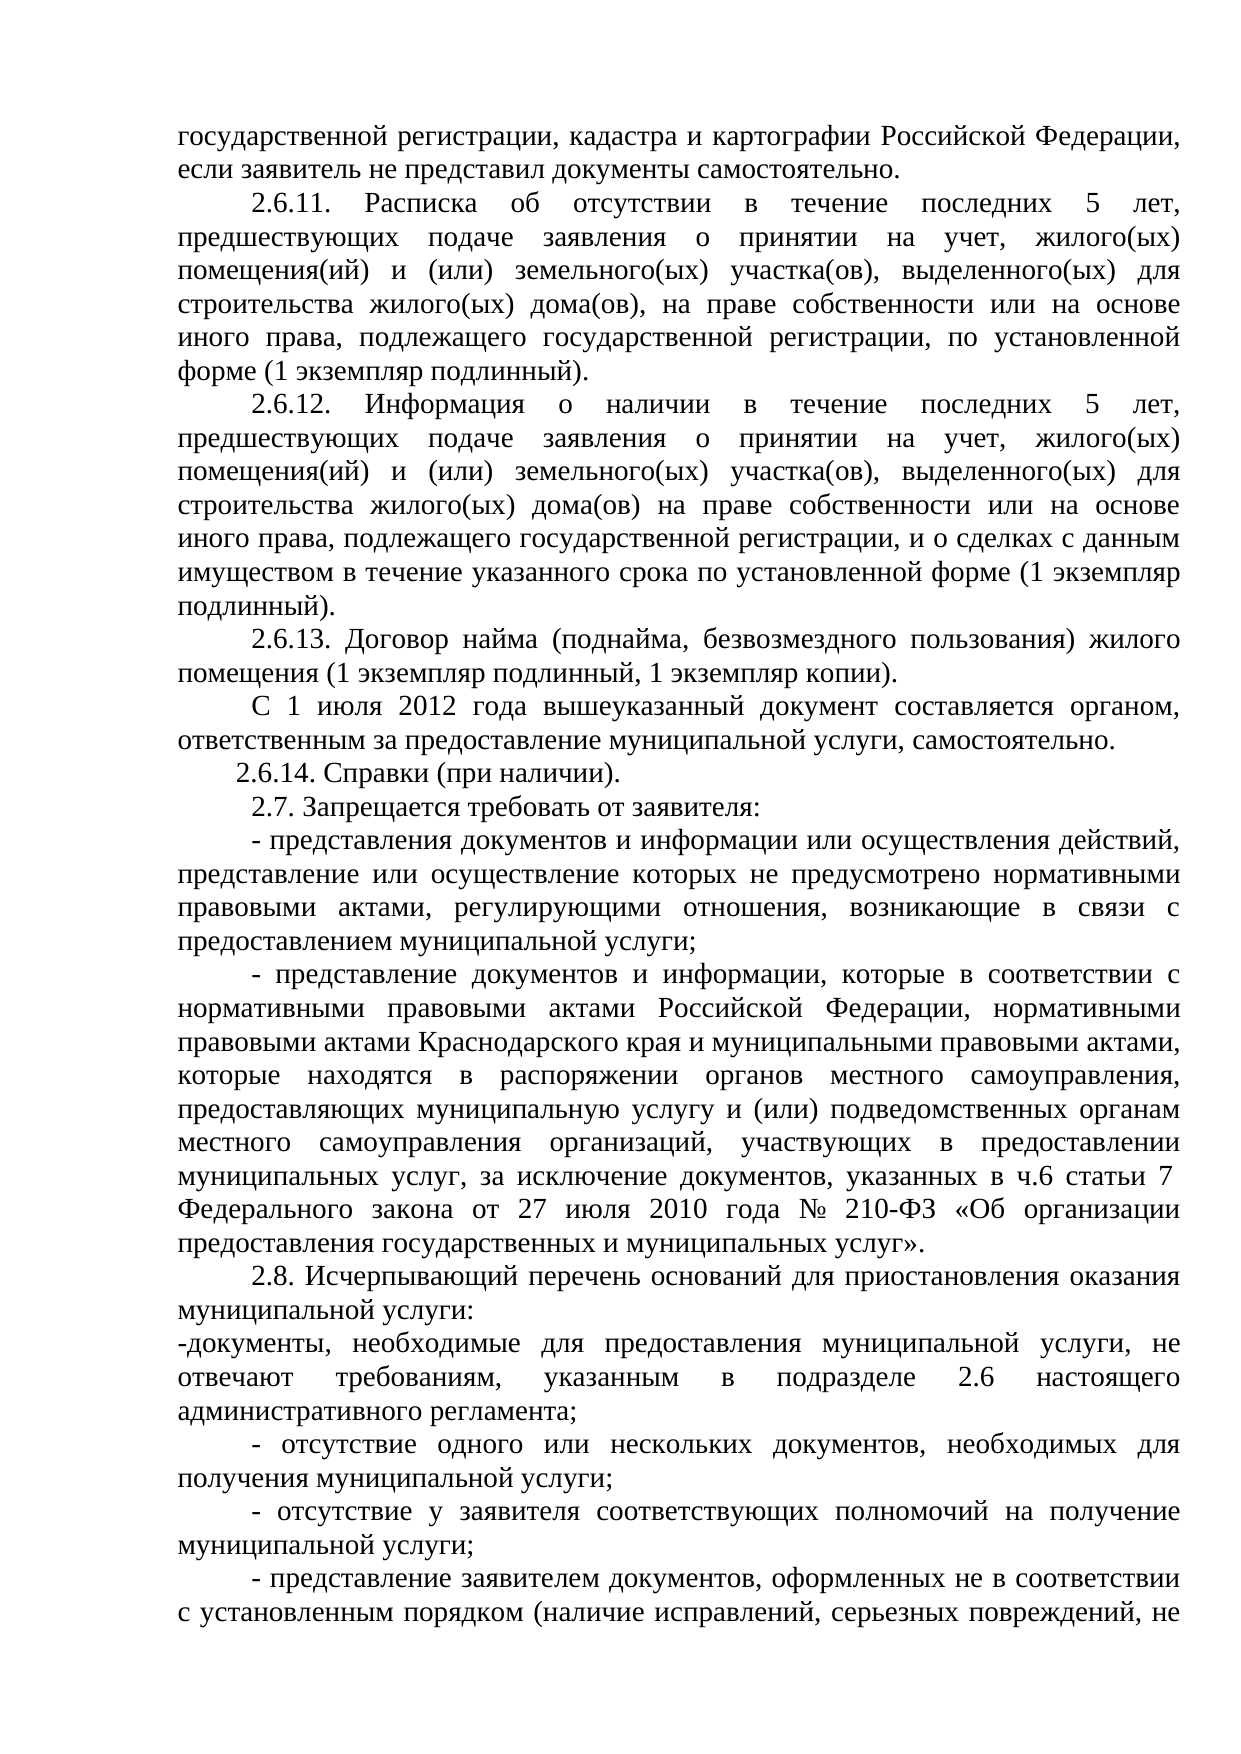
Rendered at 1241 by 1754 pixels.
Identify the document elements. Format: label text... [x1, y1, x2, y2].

text 2.6.11. Расписка об отсутствии в течение последних 5 лет, предшествующих подаче заявления о принятии на учет, жилого(ых) помещения(ий) и (или) земельного(ых) участка(ов), выделенного(ых) для строительства жилого(ых) дома(ов), на праве собственности или на основе иного права, подлежащего государственной регистрации, по установленной форме (1 экземпляр подлинный). [177, 185, 1181, 386]
text 2.6.12. Информация о наличии в течение последних 5 лет, предшествующих подаче заявления о принятии на учет, жилого(ых) помещения(ий) и (или) земельного(ых) участка(ов), выделенного(ых) для строительства жилого(ых) дома(ов) на праве собственности или на основе иного права, подлежащего государственной регистрации, и о сделках с данным имуществом в течение указанного срока по установленной форме (1 экземпляр подлинный). [177, 386, 1181, 621]
text - отсутствие одного или нескольких документов, необходимых для получения муниципальной услуги; [177, 1426, 1181, 1493]
text 2.6.13. Договор найма (поднайма, безвозмездного пользования) жилого помещения (1 экземпляр подлинный, 1 экземпляр копии). [177, 621, 1181, 688]
text С 1 июля 2012 года вышеуказанный документ составляется органом, ответственным за предоставление муниципальной услуги, самостоятельно. [177, 688, 1181, 755]
text - отсутствие у заявителя соответствующих полномочий на получение муниципальной услуги; [177, 1493, 1181, 1560]
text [177, 1560, 1181, 1627]
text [177, 118, 1181, 185]
text -документы, необходимые для предоставления муниципальной услуги, не отвечают требованиям, указанным в подразделе 2.6 настоящего административного регламента; [177, 1326, 1181, 1426]
text 2.7. Запрещается требовать от заявителя: [177, 789, 1181, 822]
text 2.8. Исчерпывающий перечень оснований для приостановления оказания муниципальной услуги: [177, 1258, 1181, 1326]
text 2.6.14. Справки (при наличии). [177, 755, 1181, 789]
text - представление документов и информации, которые в соответствии с нормативными правовыми актами Российской Федерации, нормативными правовыми актами Краснодарского края и муниципальными правовыми актами, которые находятся в распоряжении органов местного самоуправления, предоставляющих муниципальную услугу и (или) подведомственных органам местного самоуправления организаций, участвующих в предоставлении муниципальных услуг, за исключение документов, указанных в ч.6 статьи 7 Федерального закона от 27 июля 2010 года № 210-ФЗ «Об организации предоставления государственных и муниципальных услуг». [177, 957, 1181, 1258]
text - представления документов и информации или осуществления действий, представление или осуществление которых не предусмотрено нормативными правовыми актами, регулирующими отношения, возникающие в связи с предоставлением муниципальной услуги; [177, 822, 1181, 957]
